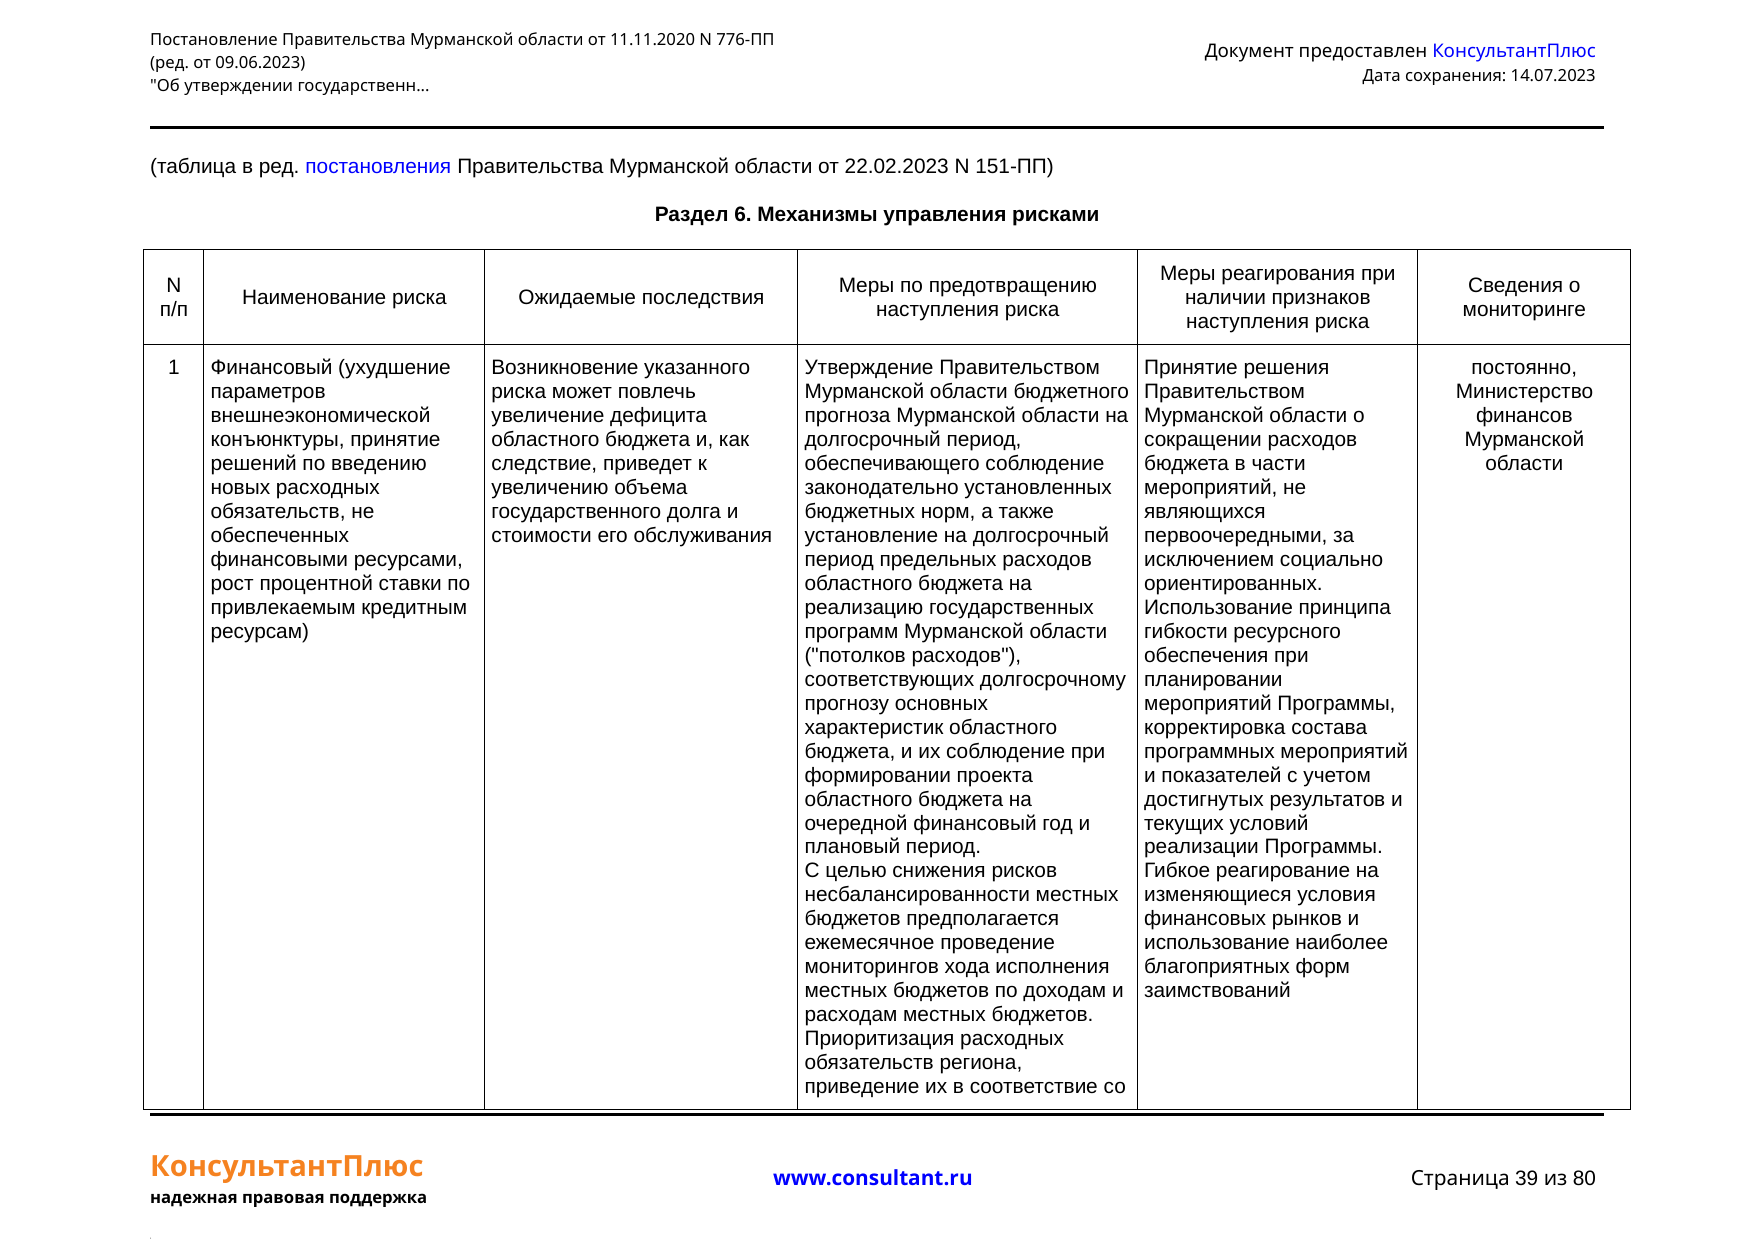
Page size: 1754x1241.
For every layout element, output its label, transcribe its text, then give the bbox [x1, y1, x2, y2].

table_header Сведения о мониторинге [1418, 250, 1630, 343]
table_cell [485, 345, 797, 1108]
table_header Наименование риска [204, 250, 484, 343]
title Раздел 6. Механизмы управления рисками [150, 201, 1604, 225]
table_cell 1 [144, 345, 203, 1108]
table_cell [1138, 345, 1417, 1108]
table_header Меры по предотвращению наступления риска [798, 250, 1137, 343]
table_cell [1418, 345, 1630, 1108]
table_header N п/п [144, 250, 203, 343]
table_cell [798, 345, 1137, 1108]
text (таблица в ред. постановления Правительства Мурманской области от 22.02.2023 N 151-ПП) [150, 153, 1604, 177]
table_header Ожидаемые последствия [485, 250, 797, 343]
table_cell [204, 345, 484, 1108]
table_header Меры реагирования при наличии признаков наступления риска [1138, 250, 1417, 343]
